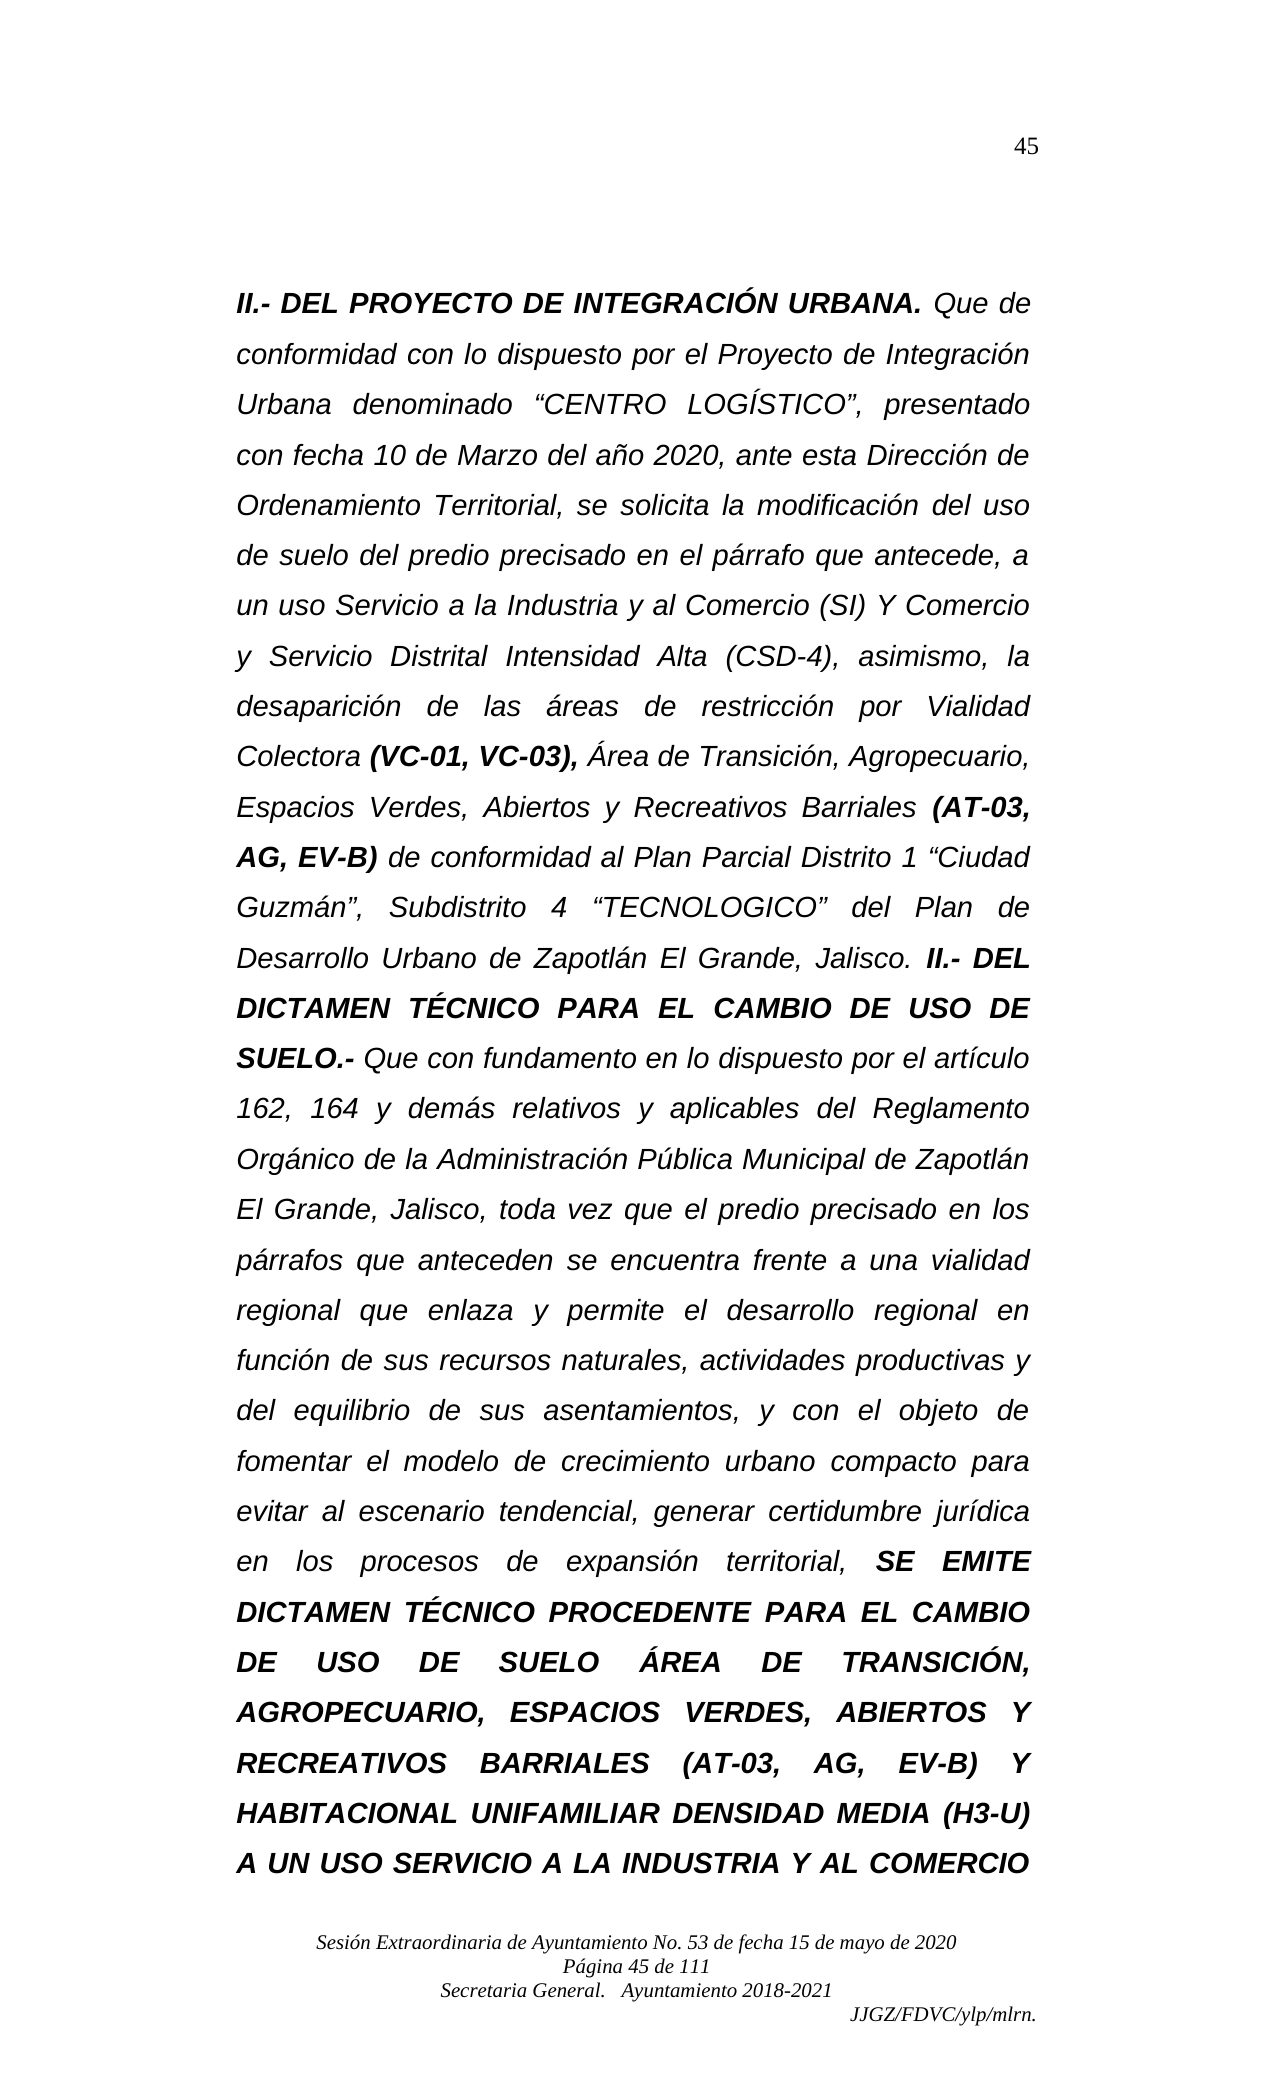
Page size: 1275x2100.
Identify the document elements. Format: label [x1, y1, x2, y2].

text [236, 287, 1034, 1880]
